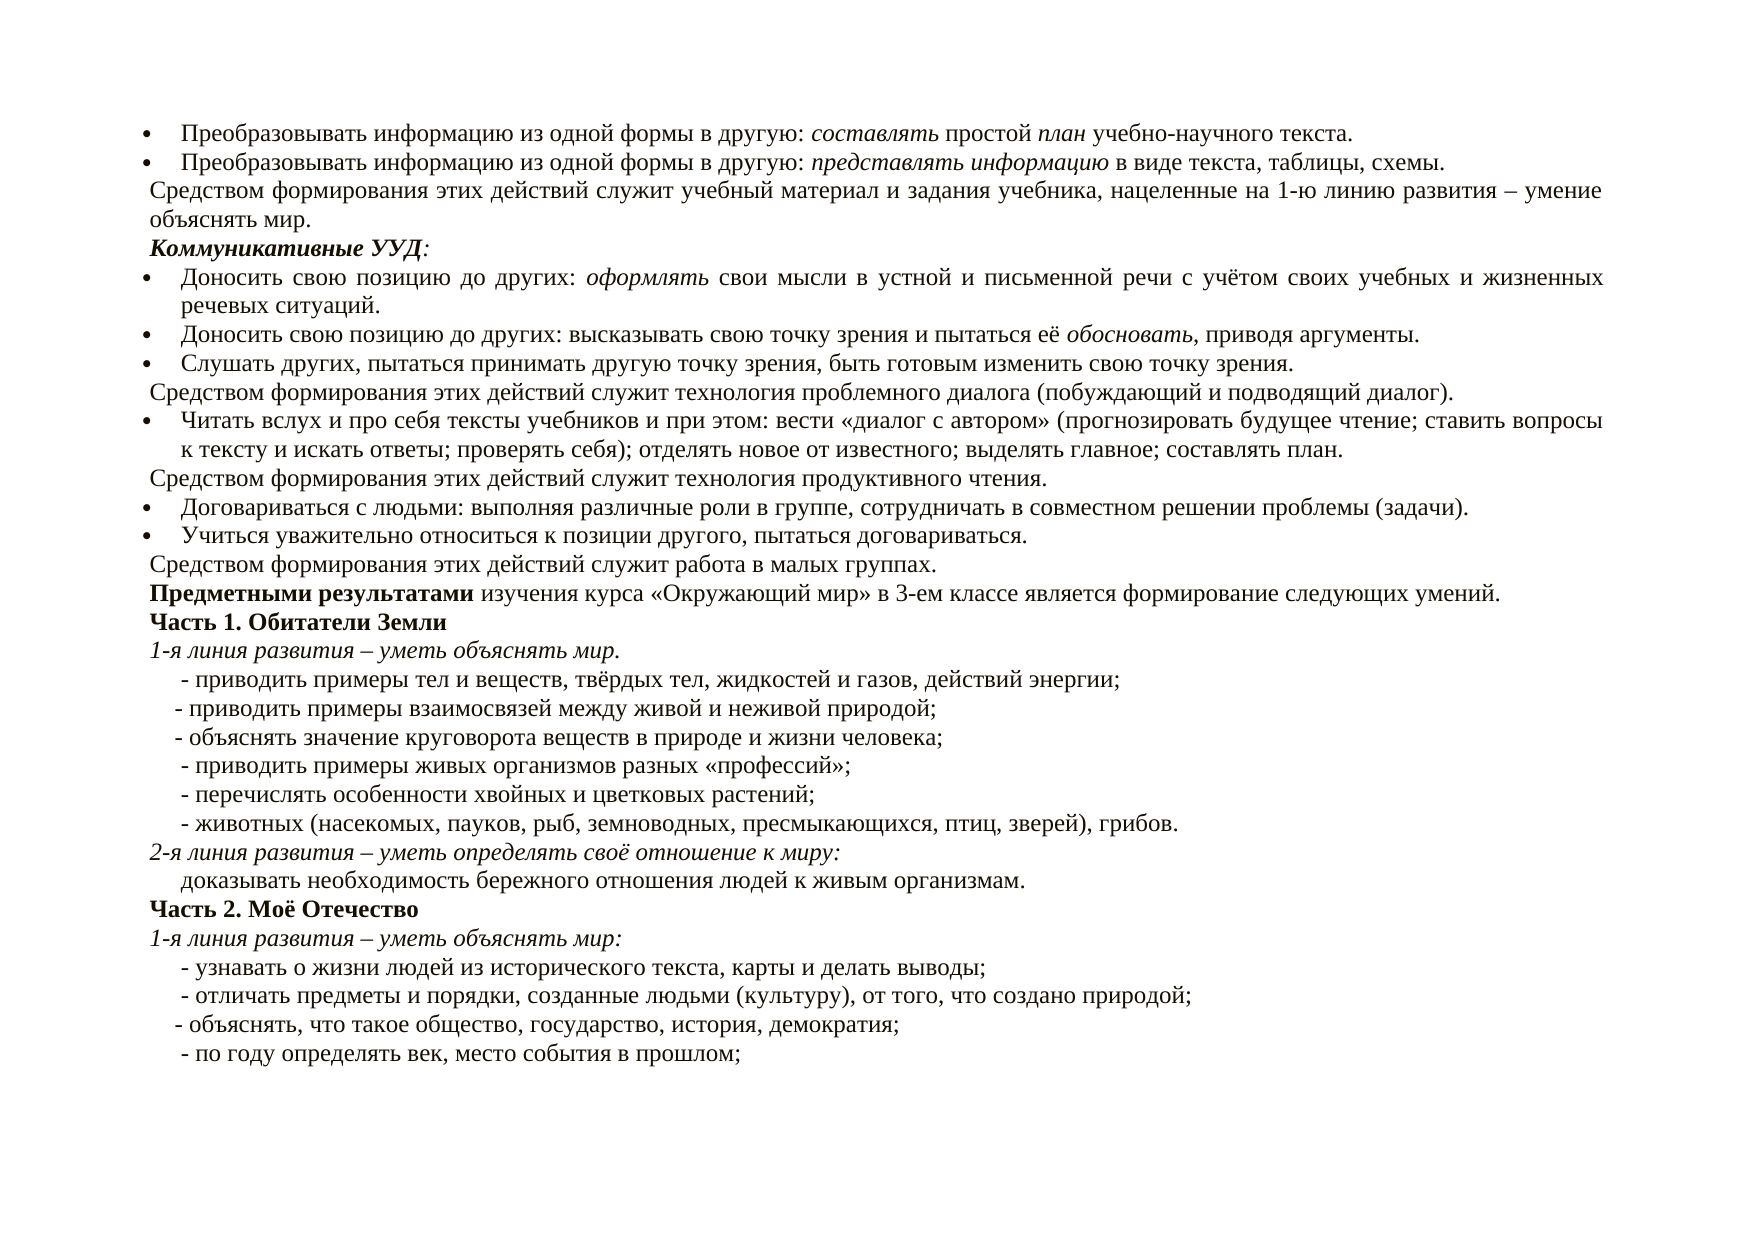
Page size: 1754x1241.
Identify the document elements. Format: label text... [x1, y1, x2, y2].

text Средством формирования этих действий служит учебный материал и задания учебника, нацеленные на 1-ю линию развития – умение объяснять мир. [149, 176, 1604, 233]
list Учиться уважительно относиться к позиции другого, пытаться договариваться. [143, 521, 1604, 549]
text 1-я линия развития – уметь объяснять мир. [149, 636, 1604, 664]
list Слушать других, пытаться принимать другую точку зрения, быть готовым изменить свою точку зрения. [143, 348, 1604, 377]
list Преобразовывать информацию из одной формы в другую: представлять информацию в виде текста, таблицы, схемы. [143, 147, 1604, 176]
text 2-я линия развития – уметь определять своё отношение к миру: [149, 837, 1604, 866]
text - отличать предметы и порядки, созданные людьми (культуру), от того, что создано природой; [181, 981, 1604, 1009]
list Читать вслух и про себя тексты учебников и при этом: вести «диалог с автором» (прогнозировать будущее чтение; ставить вопросы к тексту и искать ответы; проверять себя); отделять новое от известного; выделять главное; составлять план. [143, 406, 1604, 463]
text - приводить примеры тел и веществ, твёрдых тел, жидкостей и газов, действий энергии; [181, 664, 1604, 693]
text Часть 2. Моё Отечество [149, 894, 1604, 923]
list Доносить свою позицию до других: высказывать свою точку зрения и пытаться её обосновать, приводя аргументы. [143, 319, 1604, 348]
text - перечислять особенности хвойных и цветковых растений; [181, 779, 1604, 808]
text Средством формирования этих действий служит работа в малых группах. [149, 549, 1604, 578]
text - объяснять значение круговорота веществ в природе и жизни человека; [118, 722, 1604, 751]
text - узнавать о жизни людей из исторического текста, карты и делать выводы; [181, 952, 1604, 981]
text - животных (насекомых, пауков, рыб, земноводных, пресмыкающихся, птиц, зверей), грибов. [181, 808, 1604, 837]
text Коммуникативные УУД: [149, 233, 1604, 262]
text Часть 1. Обитатели Земли [149, 607, 1604, 636]
list Договариваться с людьми: выполняя различные роли в группе, сотрудничать в совместном решении проблемы (задачи). [143, 492, 1604, 521]
text Предметными результатами изучения курса «Окружающий мир» в 3-ем классе является формирование следующих умений. [149, 578, 1604, 607]
text - приводить примеры взаимосвязей между живой и неживой природой; [118, 693, 1604, 722]
text Средством формирования этих действий служит технология проблемного диалога (побуждающий и подводящий диалог). [149, 377, 1604, 406]
text - приводить примеры живых организмов разных «профессий»; [181, 751, 1604, 779]
text доказывать необходимость бережного отношения людей к живым организмам. [181, 866, 1604, 894]
list Преобразовывать информацию из одной формы в другую: составлять простой план учебно-научного текста. [143, 118, 1604, 147]
text 1-я линия развития – уметь объяснять мир: [149, 923, 1604, 952]
text - по году определять век, место события в прошлом; [181, 1038, 1604, 1067]
text - объяснять, что такое общество, государство, история, демократия; [156, 1009, 1604, 1038]
list Доносить свою позицию до других: оформлять свои мысли в устной и письменной речи с учётом своих учебных и жизненных речевых ситуаций. [143, 262, 1604, 319]
text Средством формирования этих действий служит технология продуктивного чтения. [149, 463, 1604, 492]
